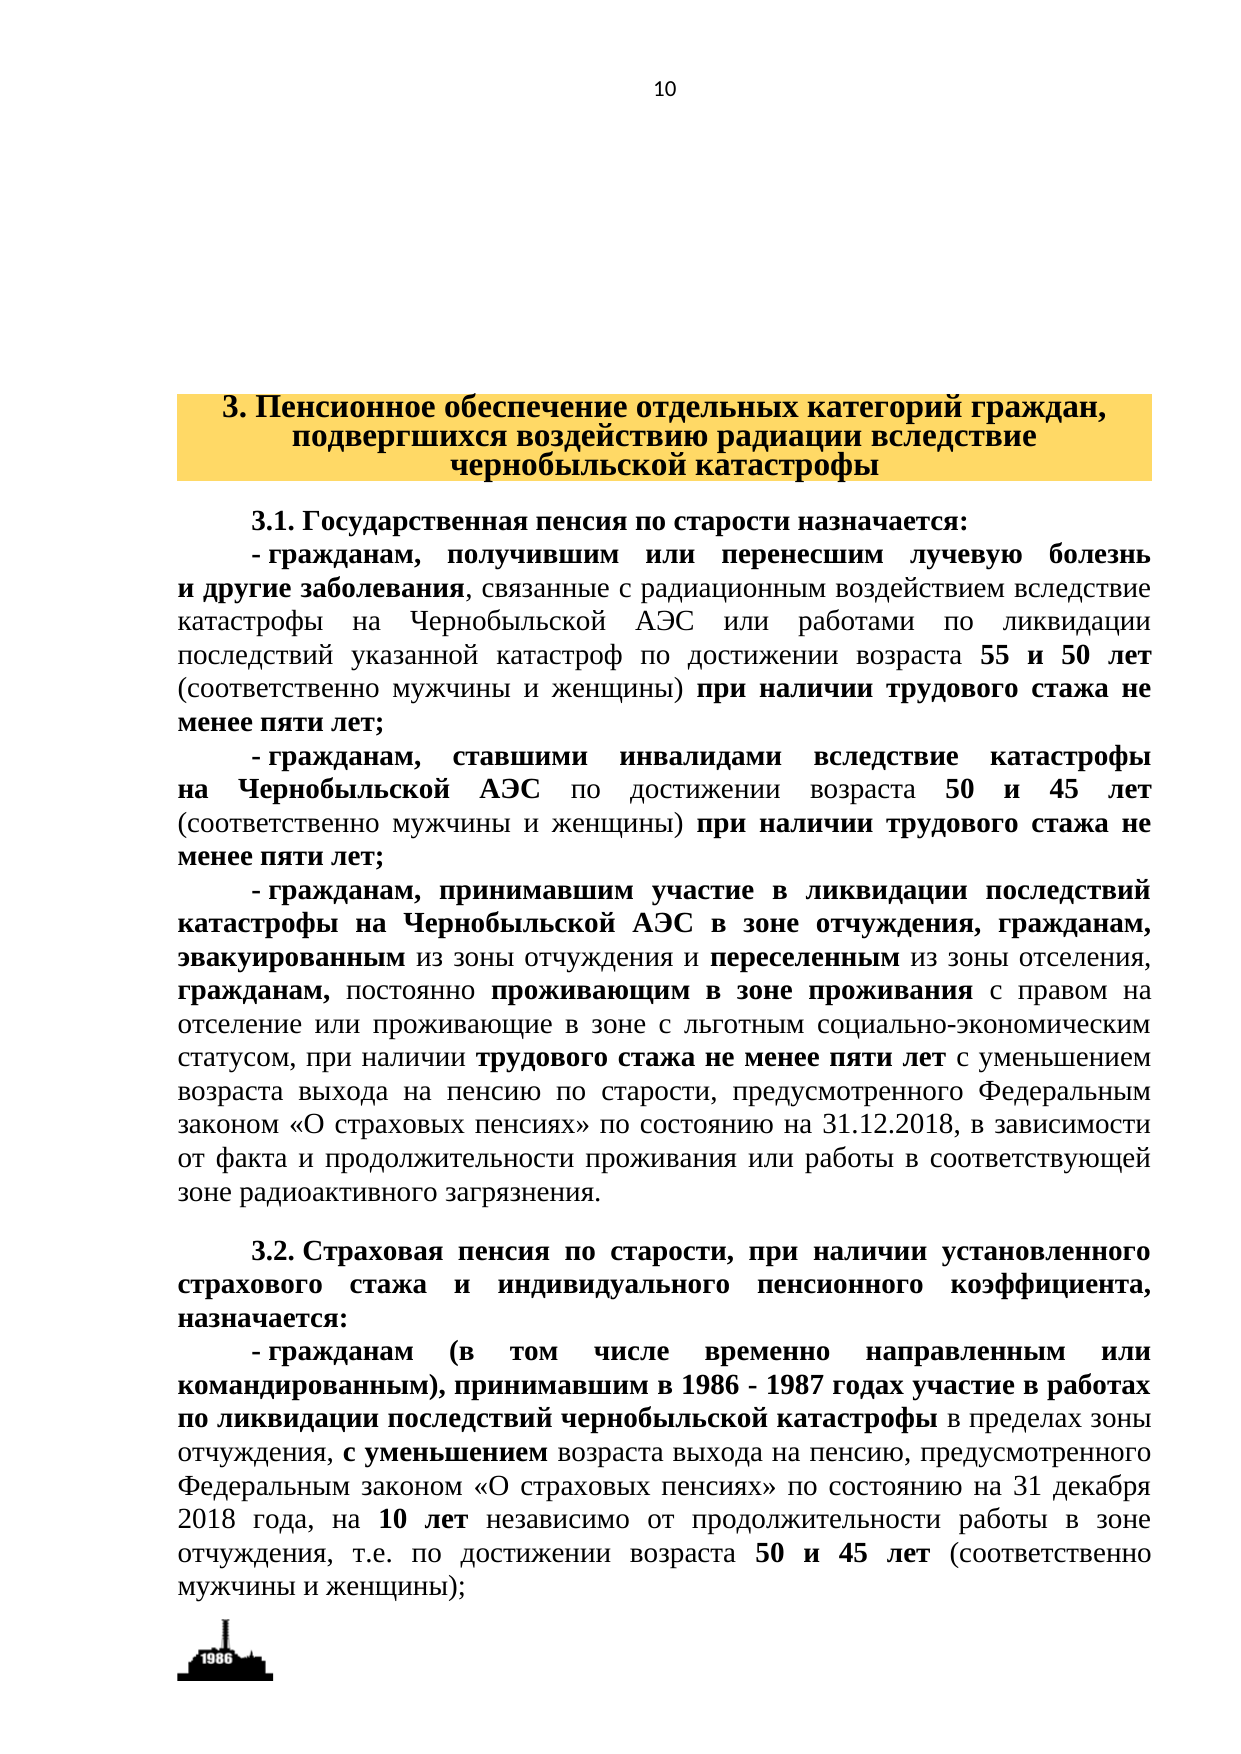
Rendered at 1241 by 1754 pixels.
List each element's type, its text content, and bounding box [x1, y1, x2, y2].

text - гражданам (в том числе временно направленным или командированным), принимавшим в 1986 - 1987 годах участие в работах по ликвидации последствий чернобыльской катастрофы в пределах зоны отчуждения, с уменьшением возраста выхода на пенсию, предусмотренного Федеральным законом «О страховых пенсиях» по состоянию на 31 декабря 2018 года, на 10 лет независимо от продолжительности работы в зоне отчуждения, т.е. по достижении возраста 50 и 45 лет (соответственно мужчины и женщины); [177, 1333, 1152, 1602]
text 3.1. Государственная пенсия по старости назначается: [177, 503, 1152, 536]
text - гражданам, ставшими инвалидами вследствие катастрофы на Чернобыльской АЭС по достижении возраста 50 и 45 лет (соответственно мужчины и женщины) при наличии трудового стажа не менее пяти лет; [177, 738, 1152, 872]
text 3.2. Страховая пенсия по старости, при наличии установленного страхового стажа и индивидуального пенсионного коэффициента, назначается: [177, 1233, 1152, 1333]
picture [177, 1619, 274, 1681]
text 3. Пенсионное обеспечение отдельных категорий граждан, [177, 394, 1152, 423]
text - гражданам, получившим или перенесшим лучевую болезнь и другие заболевания, связанные с радиационным воздействием вследствие катастрофы на Чернобыльской АЭС или работами по ликвидации последствий указанной катастроф по достижении возраста 55 и 50 лет (соответственно мужчины и женщины) при наличии трудового стажа не менее пяти лет; [177, 536, 1152, 738]
text подвергшихся воздействию радиации вследствие чернобыльской катастрофы [177, 423, 1152, 481]
text - гражданам, принимавшим участие в ликвидации последствий катастрофы на Чернобыльской АЭС в зоне отчуждения, гражданам, эвакуированным из зоны отчуждения и переселенным из зоны отселения, гражданам, постоянно проживающим в зоне проживания с правом на отселение или проживающие в зоне с льготным социально-экономическим статусом, при наличии трудового стажа не менее пяти лет с уменьшением возраста выхода на пенсию по старости, предусмотренного Федеральным законом «О страховых пенсиях» по состоянию на 31.12.2018, в зависимости от факта и продолжительности проживания или работы в соответствующей зоне радиоактивного загрязнения. [177, 872, 1152, 1207]
